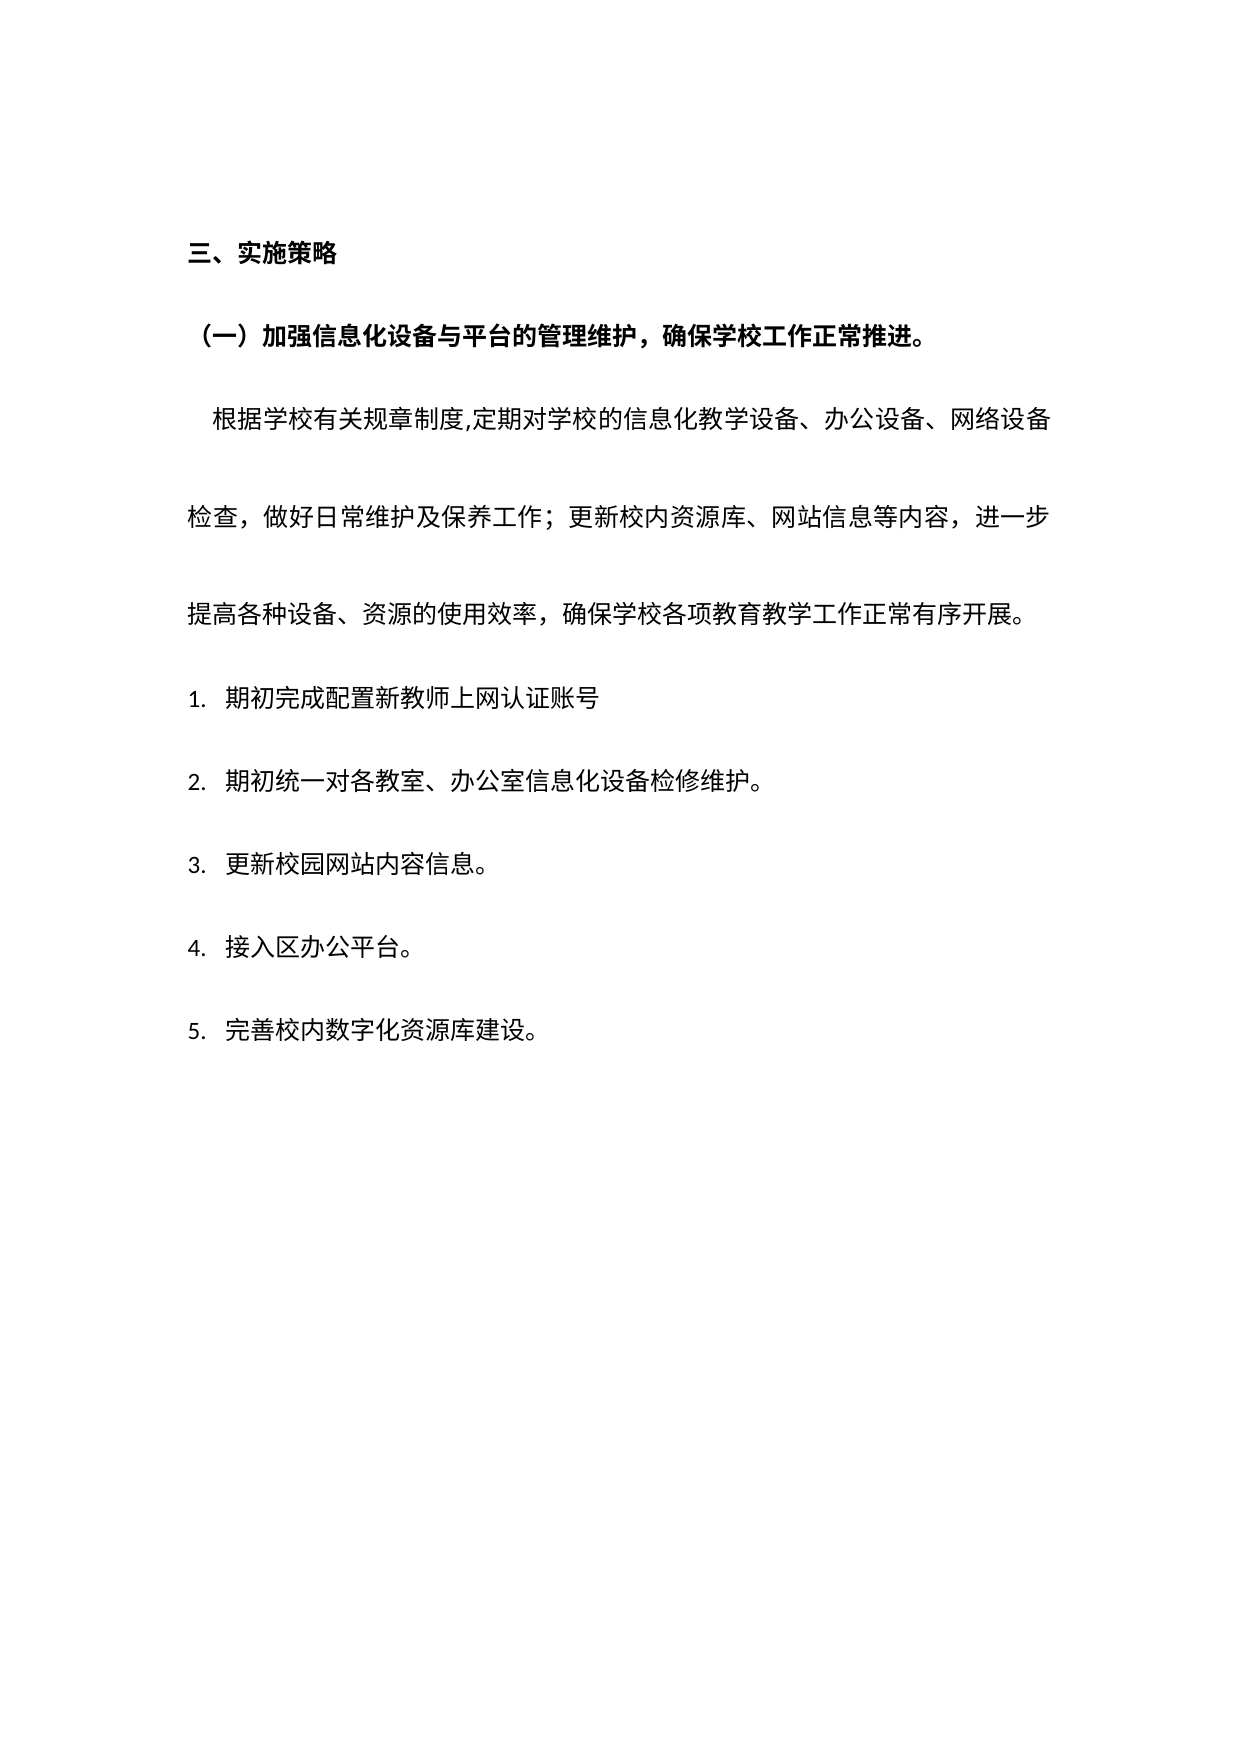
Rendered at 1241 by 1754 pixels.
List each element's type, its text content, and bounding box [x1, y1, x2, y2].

list 更新校园网站内容信息。 [187, 830, 1053, 895]
text （一）加强信息化设备与平台的管理维护，确保学校工作正常推进。 [187, 302, 1053, 367]
text 三、实施策略 [187, 219, 1053, 284]
list 期初完成配置新教师上网认证账号 [187, 664, 1053, 729]
list 期初统一对各教室、办公室信息化设备检修维护。 [187, 747, 1053, 812]
list 完善校内数字化资源库建设。 [187, 996, 1053, 1061]
text 根据学校有关规章制度,定期对学校的信息化教学设备、办公设备、网络设备检查，做好日常维护及保养工作；更新校内资源库、网站信息等内容，进一步提高各种设备、资源的使用效率，确保学校各项教育教学工作正常有序开展。 [187, 386, 1053, 646]
list 接入区办公平台。 [187, 913, 1053, 978]
